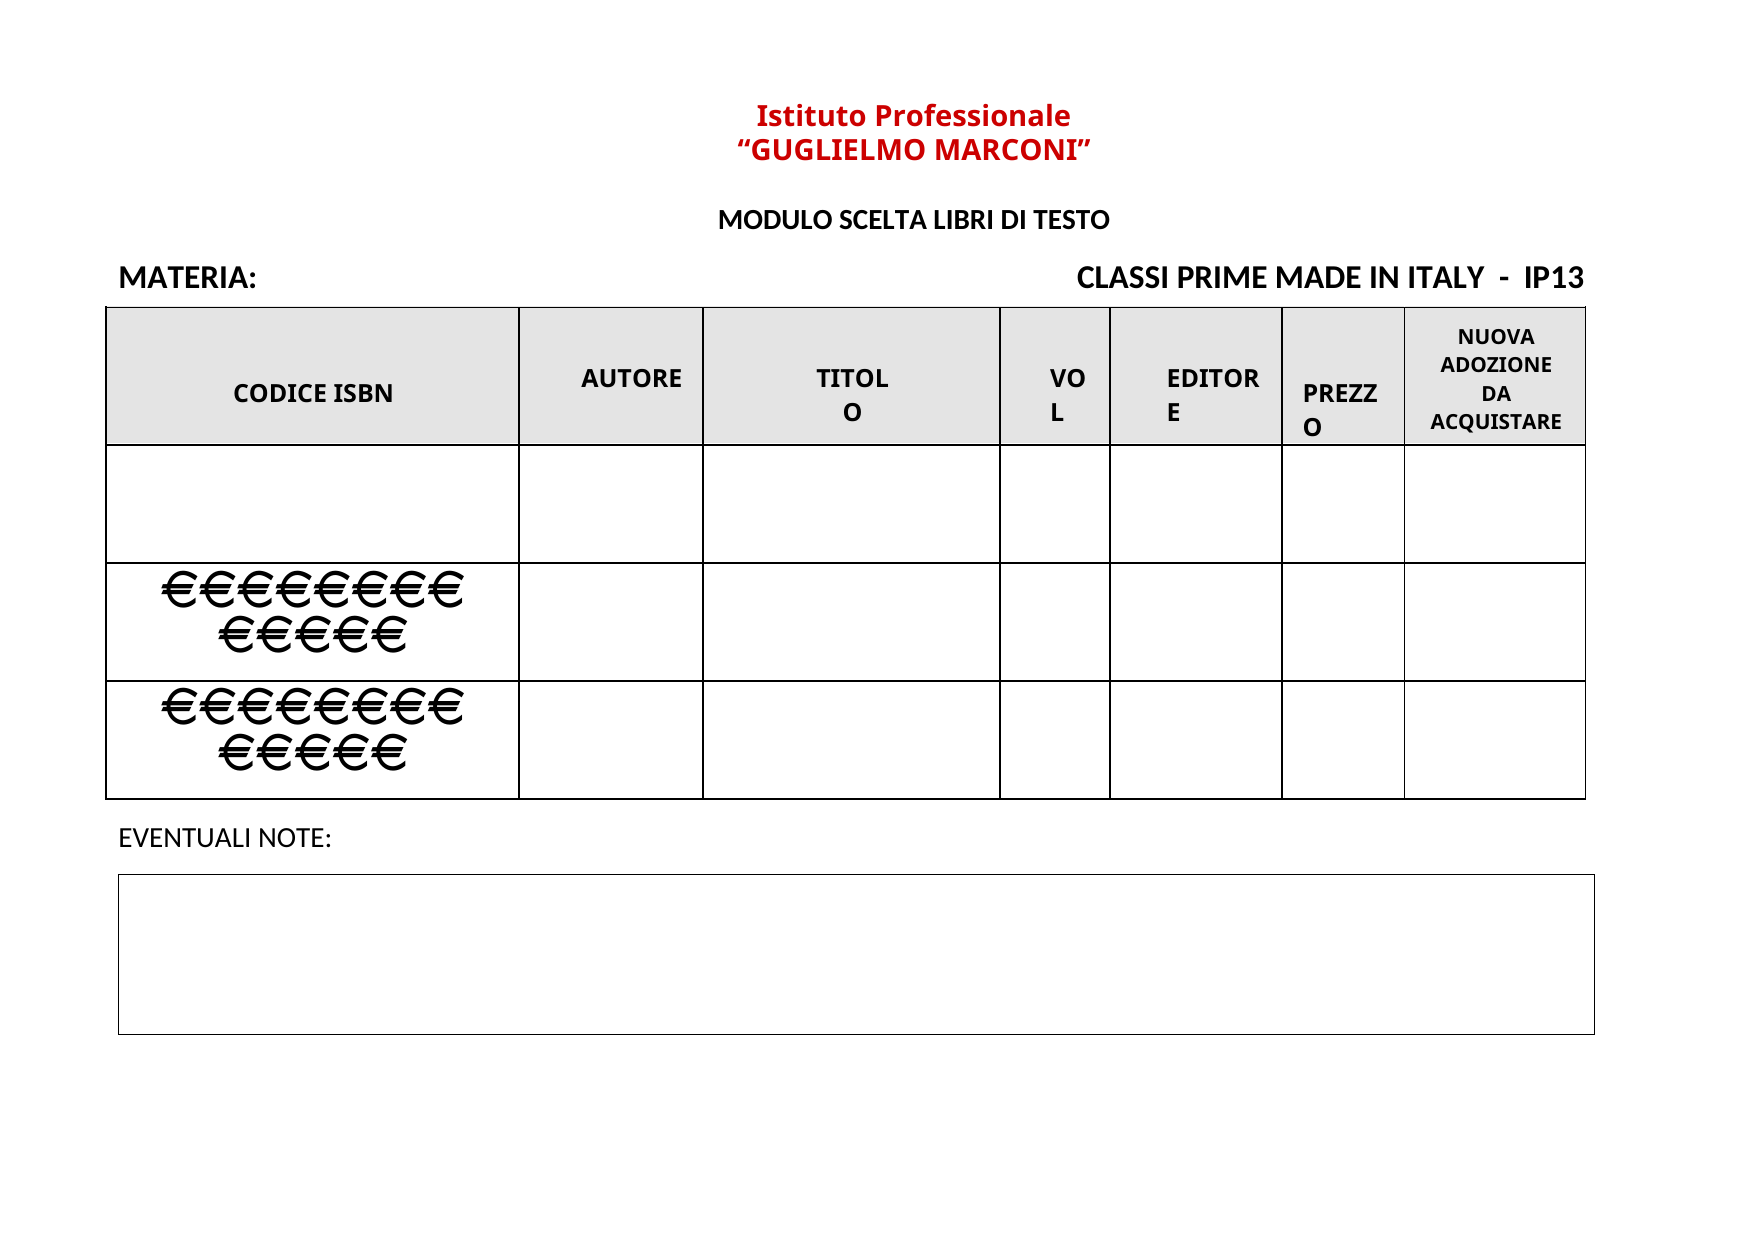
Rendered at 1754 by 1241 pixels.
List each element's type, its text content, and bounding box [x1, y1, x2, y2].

table_cell [1001, 682, 1109, 797]
table_cell [1111, 564, 1281, 680]
text EVENTUALI NOTE: [118, 616, 1709, 855]
table_cell [1405, 682, 1585, 797]
table_cell [1111, 446, 1281, 562]
table_cell [1001, 564, 1109, 680]
table_cell [520, 682, 702, 797]
table_header PREZZO [1283, 308, 1404, 443]
text MODULO SCELTA LIBRI DI TESTO [118, 201, 1709, 237]
table_cell [704, 446, 999, 562]
text “GUGLIELMO MARCONI” [118, 133, 1709, 167]
table_cell [1283, 446, 1404, 562]
table_cell [107, 446, 518, 562]
table_header CODICE ISBN [107, 308, 518, 443]
table_cell [704, 682, 999, 797]
table_header NUOVA ADOZIONE DA ACQUISTARE [1405, 308, 1585, 443]
table_cell [1001, 446, 1109, 562]
table_cell [520, 446, 702, 562]
table_header EDITORE [1111, 308, 1281, 443]
table_cell [1405, 446, 1585, 562]
table_cell  [107, 564, 518, 680]
table_header VOL [1001, 308, 1109, 443]
table_cell [1405, 564, 1585, 680]
table_cell [1283, 682, 1404, 797]
table_cell [1111, 682, 1281, 797]
table_cell [520, 564, 702, 680]
table_header [119, 875, 1594, 1034]
text MATERIA: CLASSI PRIME MADE IN ITALY - IP13 [118, 256, 1709, 297]
table_cell  [107, 682, 518, 797]
text Istituto Professionale [118, 99, 1709, 133]
table_header TITOLO [704, 308, 999, 443]
table_header AUTORE [520, 308, 702, 443]
table_cell [704, 564, 999, 680]
table_cell [1283, 564, 1404, 680]
